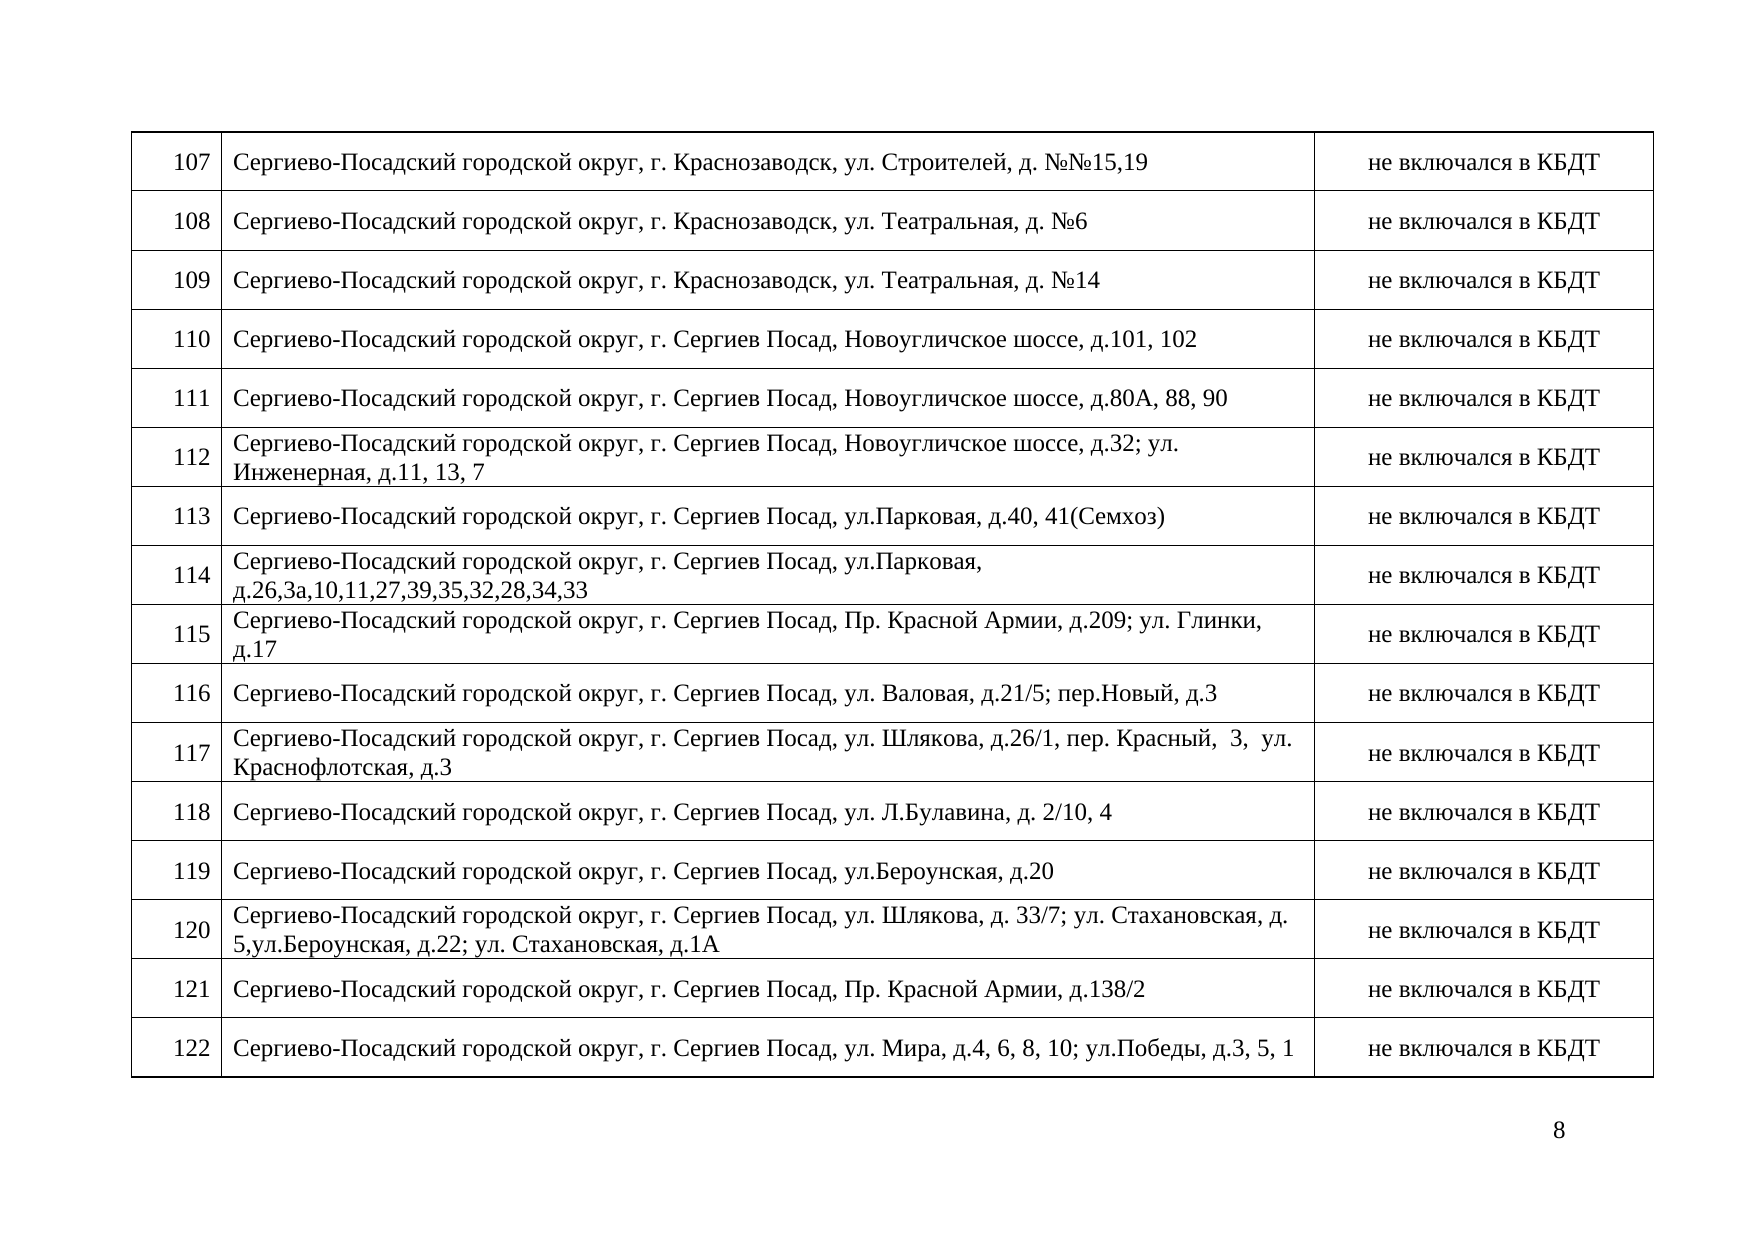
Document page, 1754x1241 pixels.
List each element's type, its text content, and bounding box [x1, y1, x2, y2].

table_cell 109 [132, 251, 221, 308]
table_cell 117 [132, 723, 221, 781]
table_cell 108 [132, 191, 221, 249]
table_cell не включался в КБДТ [1315, 782, 1653, 840]
table_cell не включался в КБДТ [1315, 664, 1653, 722]
table_cell Сергиево-Посадский городской округ, г. Сергиев Посад, Новоугличское шоссе, д.101, 102 [222, 310, 1314, 368]
table_cell не включался в КБДТ [1315, 369, 1653, 427]
table_cell Сергиево-Посадский городской округ, г. Сергиев Посад, ул. Шлякова, д. 33/7; ул. Стахановская, д. 5,ул.Бероунская, д.22; ул. Стахановская, д.1А [222, 900, 1314, 958]
table_cell Сергиево-Посадский городской округ, г. Сергиев Посад, ул.Бероунская, д.20 [222, 841, 1314, 899]
table_cell 121 [132, 959, 221, 1017]
table_cell 115 [132, 605, 221, 663]
table_cell Сергиево-Посадский городской округ, г. Сергиев Посад, Новоугличское шоссе, д.80А, 88, 90 [222, 369, 1314, 427]
table_cell Сергиево-Посадский городской округ, г. Краснозаводск, ул. Театральная, д. №14 [222, 251, 1314, 308]
table_cell не включался в КБДТ [1315, 428, 1653, 486]
table_cell не включался в КБДТ [1315, 310, 1653, 368]
table_cell Сергиево-Посадский городской округ, г. Сергиев Посад, ул. Шлякова, д.26/1, пер. Красный, 3, ул. Краснофлотская, д.3 [222, 723, 1314, 781]
table_cell не включался в КБДТ [1315, 723, 1653, 781]
table_cell 118 [132, 782, 221, 840]
table_cell Сергиево-Посадский городской округ, г. Сергиев Посад, ул. Л.Булавина, д. 2/10, 4 [222, 782, 1314, 840]
table_cell 107 [132, 133, 221, 190]
table_cell 112 [132, 428, 221, 486]
table_cell не включался в КБДТ [1315, 959, 1653, 1017]
table_cell Сергиево-Посадский городской округ, г. Сергиев Посад, ул.Парковая, д.40, 41(Семхоз) [222, 487, 1314, 545]
table_cell 116 [132, 664, 221, 722]
table_cell не включался в КБДТ [1315, 841, 1653, 899]
table_cell не включался в КБДТ [1315, 133, 1653, 190]
table_cell не включался в КБДТ [1315, 487, 1653, 545]
table_cell не включался в КБДТ [1315, 1018, 1653, 1076]
table_cell не включался в КБДТ [1315, 900, 1653, 958]
table_cell 114 [132, 546, 221, 604]
table_cell Сергиево-Посадский городской округ, г. Сергиев Посад, ул. Мира, д.4, 6, 8, 10; ул.Победы, д.3, 5, 1 [222, 1018, 1314, 1076]
table_cell Сергиево-Посадский городской округ, г. Сергиев Посад, ул.Парковая, д.26,3а,10,11,27,39,35,32,28,34,33 [222, 546, 1314, 604]
table_cell не включался в КБДТ [1315, 251, 1653, 308]
table_cell 113 [132, 487, 221, 545]
table_cell Сергиево-Посадский городской округ, г. Сергиев Посад, Пр. Красной Армии, д.138/2 [222, 959, 1314, 1017]
table_cell 111 [132, 369, 221, 427]
table_cell Сергиево-Посадский городской округ, г. Краснозаводск, ул. Театральная, д. №6 [222, 191, 1314, 249]
table_cell 110 [132, 310, 221, 368]
table_cell Сергиево-Посадский городской округ, г. Сергиев Посад, Пр. Красной Армии, д.209; ул. Глинки, д.17 [222, 605, 1314, 663]
table_cell не включался в КБДТ [1315, 546, 1653, 604]
table_cell не включался в КБДТ [1315, 191, 1653, 249]
table_cell Сергиево-Посадский городской округ, г. Краснозаводск, ул. Строителей, д. №№15,19 [222, 133, 1314, 190]
table_cell Сергиево-Посадский городской округ, г. Сергиев Посад, Новоугличское шоссе, д.32; ул. Инженерная, д.11, 13, 7 [222, 428, 1314, 486]
table_cell 122 [132, 1018, 221, 1076]
table_cell не включался в КБДТ [1315, 605, 1653, 663]
table_cell Сергиево-Посадский городской округ, г. Сергиев Посад, ул. Валовая, д.21/5; пер.Новый, д.3 [222, 664, 1314, 722]
table_cell 119 [132, 841, 221, 899]
table_cell 120 [132, 900, 221, 958]
